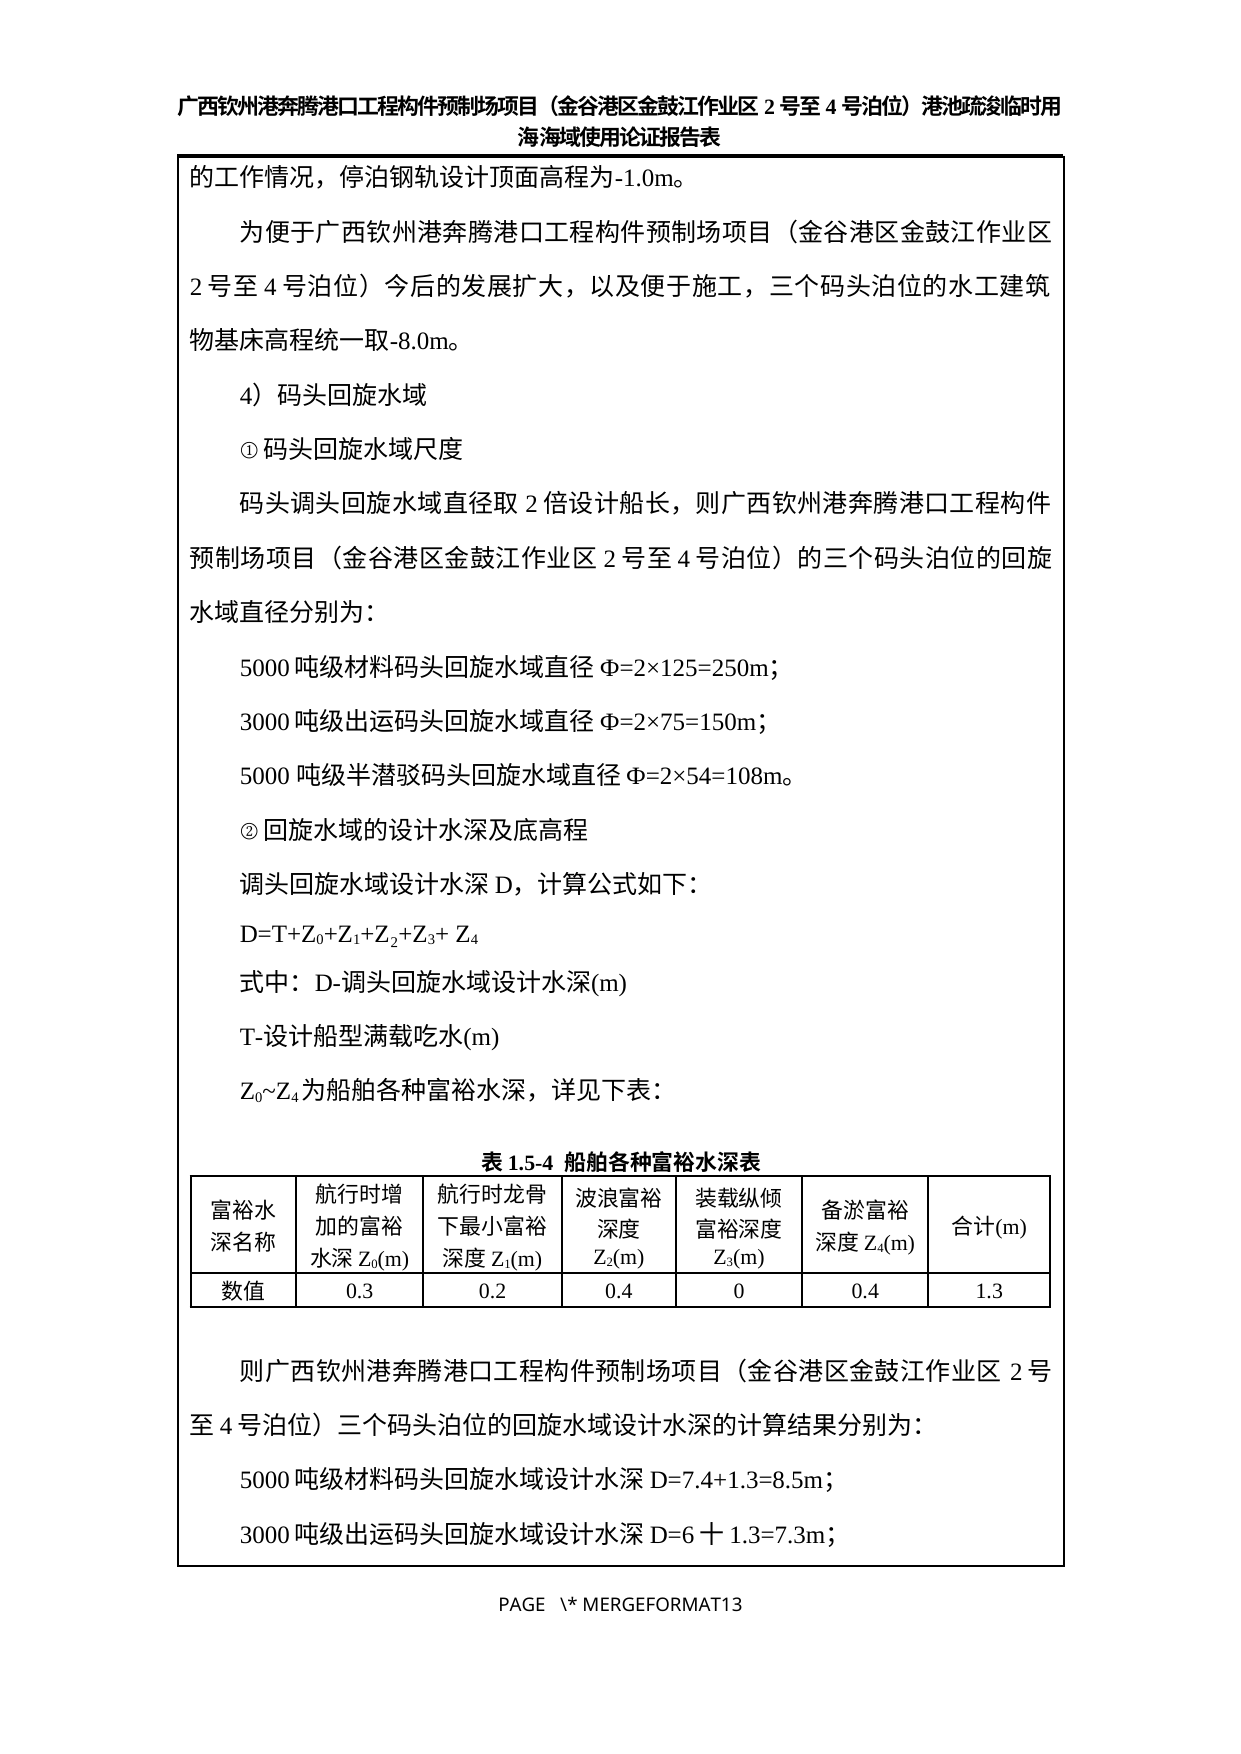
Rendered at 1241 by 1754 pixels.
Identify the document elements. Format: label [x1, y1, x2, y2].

table_header [179, 158, 1063, 1565]
